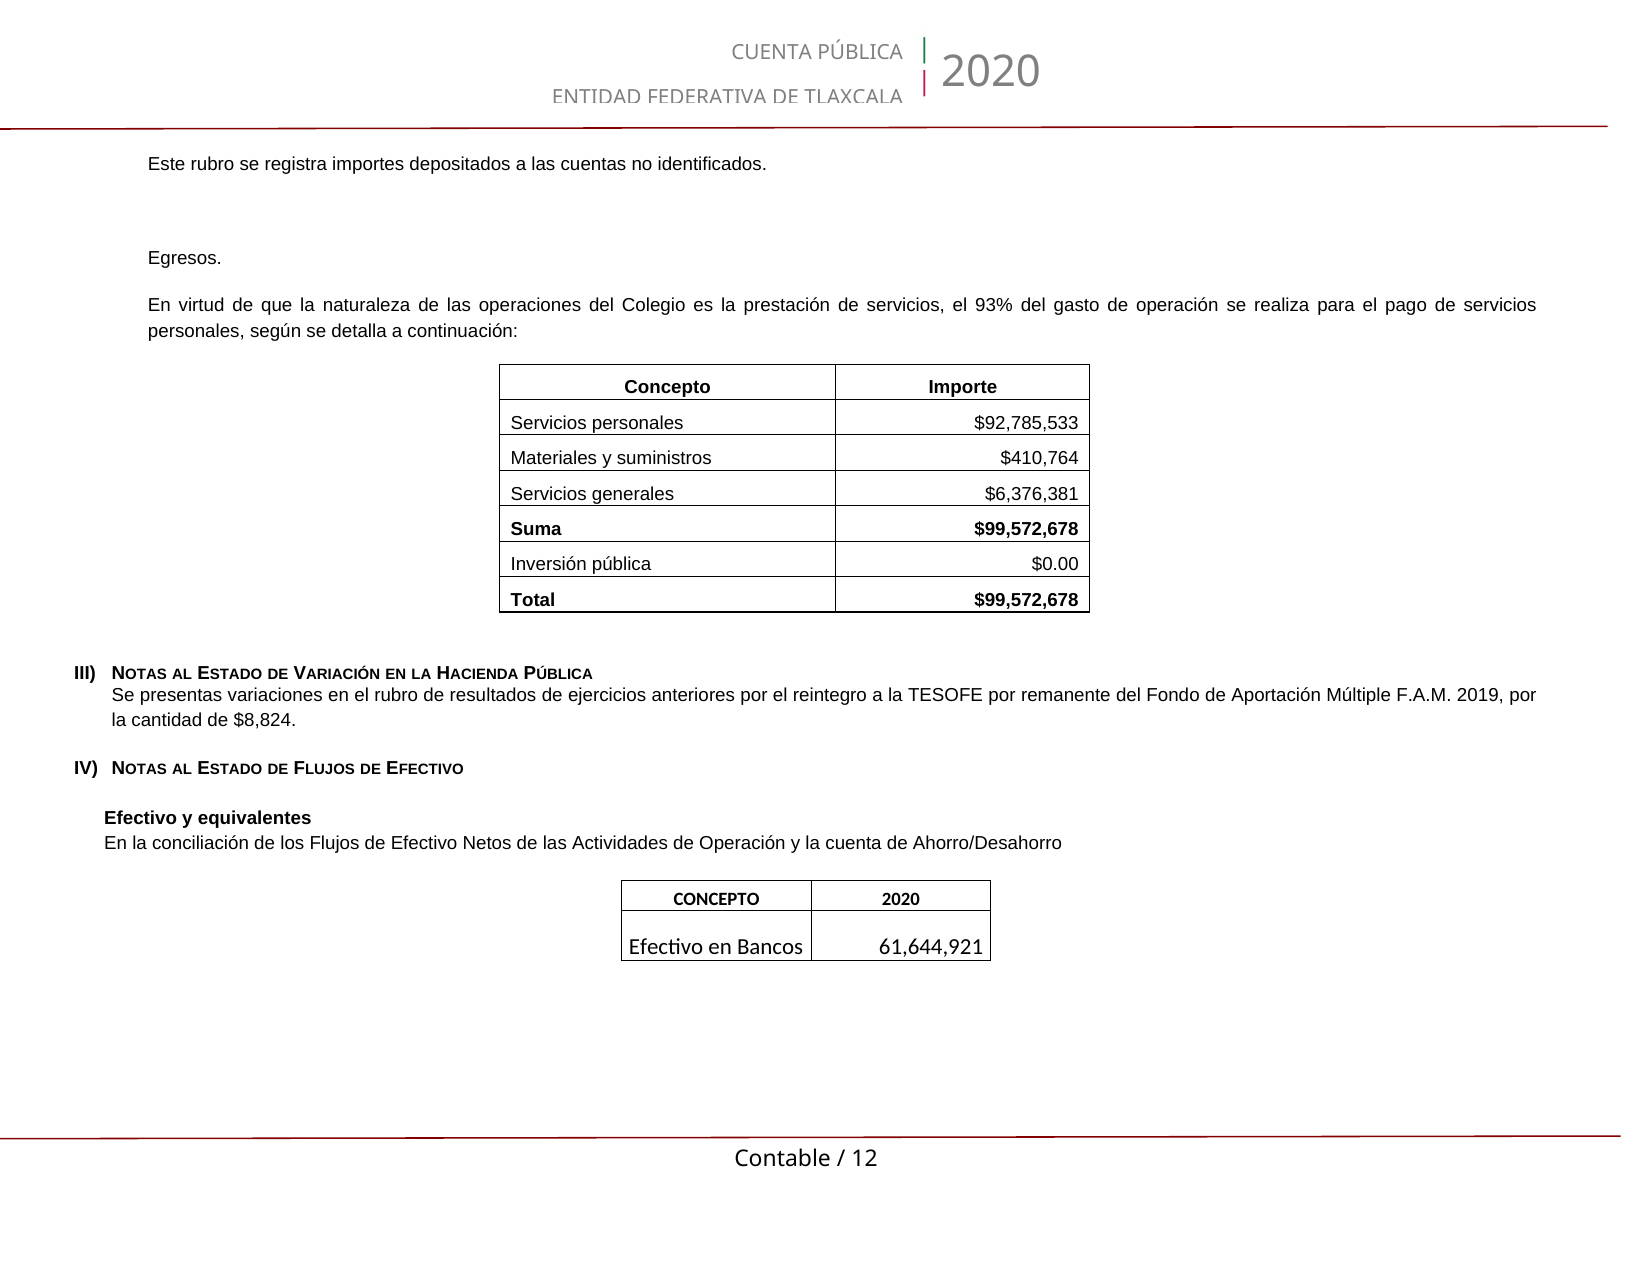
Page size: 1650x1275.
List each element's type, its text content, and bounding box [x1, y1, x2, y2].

table_header Concepto [500, 365, 835, 399]
text En la conciliación de los Flujos de Efectivo Netos de las Actividades de Operación y la cuenta de Ahorro/Desahorro [104, 829, 1538, 854]
table_cell $410,764 [836, 435, 1089, 470]
table_cell Inversión pública [500, 542, 835, 576]
table_header Importe [836, 365, 1089, 399]
table_header 2020 [812, 881, 990, 910]
table_cell $92,785,533 [836, 400, 1089, 434]
table_cell $99,572,678 [836, 577, 1089, 611]
text En virtud de que la naturaleza de las operaciones del Colegio es la prestación de servicios, el 93% del gasto de operación se realiza para el pago de servicios personales, según se detalla a continuación: [148, 291, 1538, 343]
picture [918, 28, 935, 100]
table_cell Suma [500, 506, 835, 541]
table_cell 61,644,921 [812, 911, 990, 960]
table_header CONCEPTO [622, 881, 811, 910]
table_cell Servicios generales [500, 471, 835, 505]
text Efectivo y equivalentes [104, 804, 1538, 829]
table_cell $99,572,678 [836, 506, 1089, 541]
text Egresos. [148, 244, 1538, 270]
text III) Notas al Estado de Variación en la Hacienda Pública [74, 659, 1538, 684]
text Este rubro se registra importes depositados a las cuentas no identificados. [148, 150, 1538, 176]
text IV) Notas al Estado de Flujos de Efectivo [74, 754, 1538, 779]
table_cell Servicios personales [500, 400, 835, 434]
table_cell $6,376,381 [836, 471, 1089, 505]
table_cell Total [500, 577, 835, 611]
table_cell $0.00 [836, 542, 1089, 576]
table_cell Materiales y suministros [500, 435, 835, 470]
table_cell Efectivo en Bancos [622, 911, 811, 960]
text Se presentas variaciones en el rubro de resultados de ejercicios anteriores por el reintegro a la TESOFE por remanente del Fondo de Aportación Múltiple F.A.M. 2019, por la cantidad de $8,824. [111, 684, 1538, 730]
